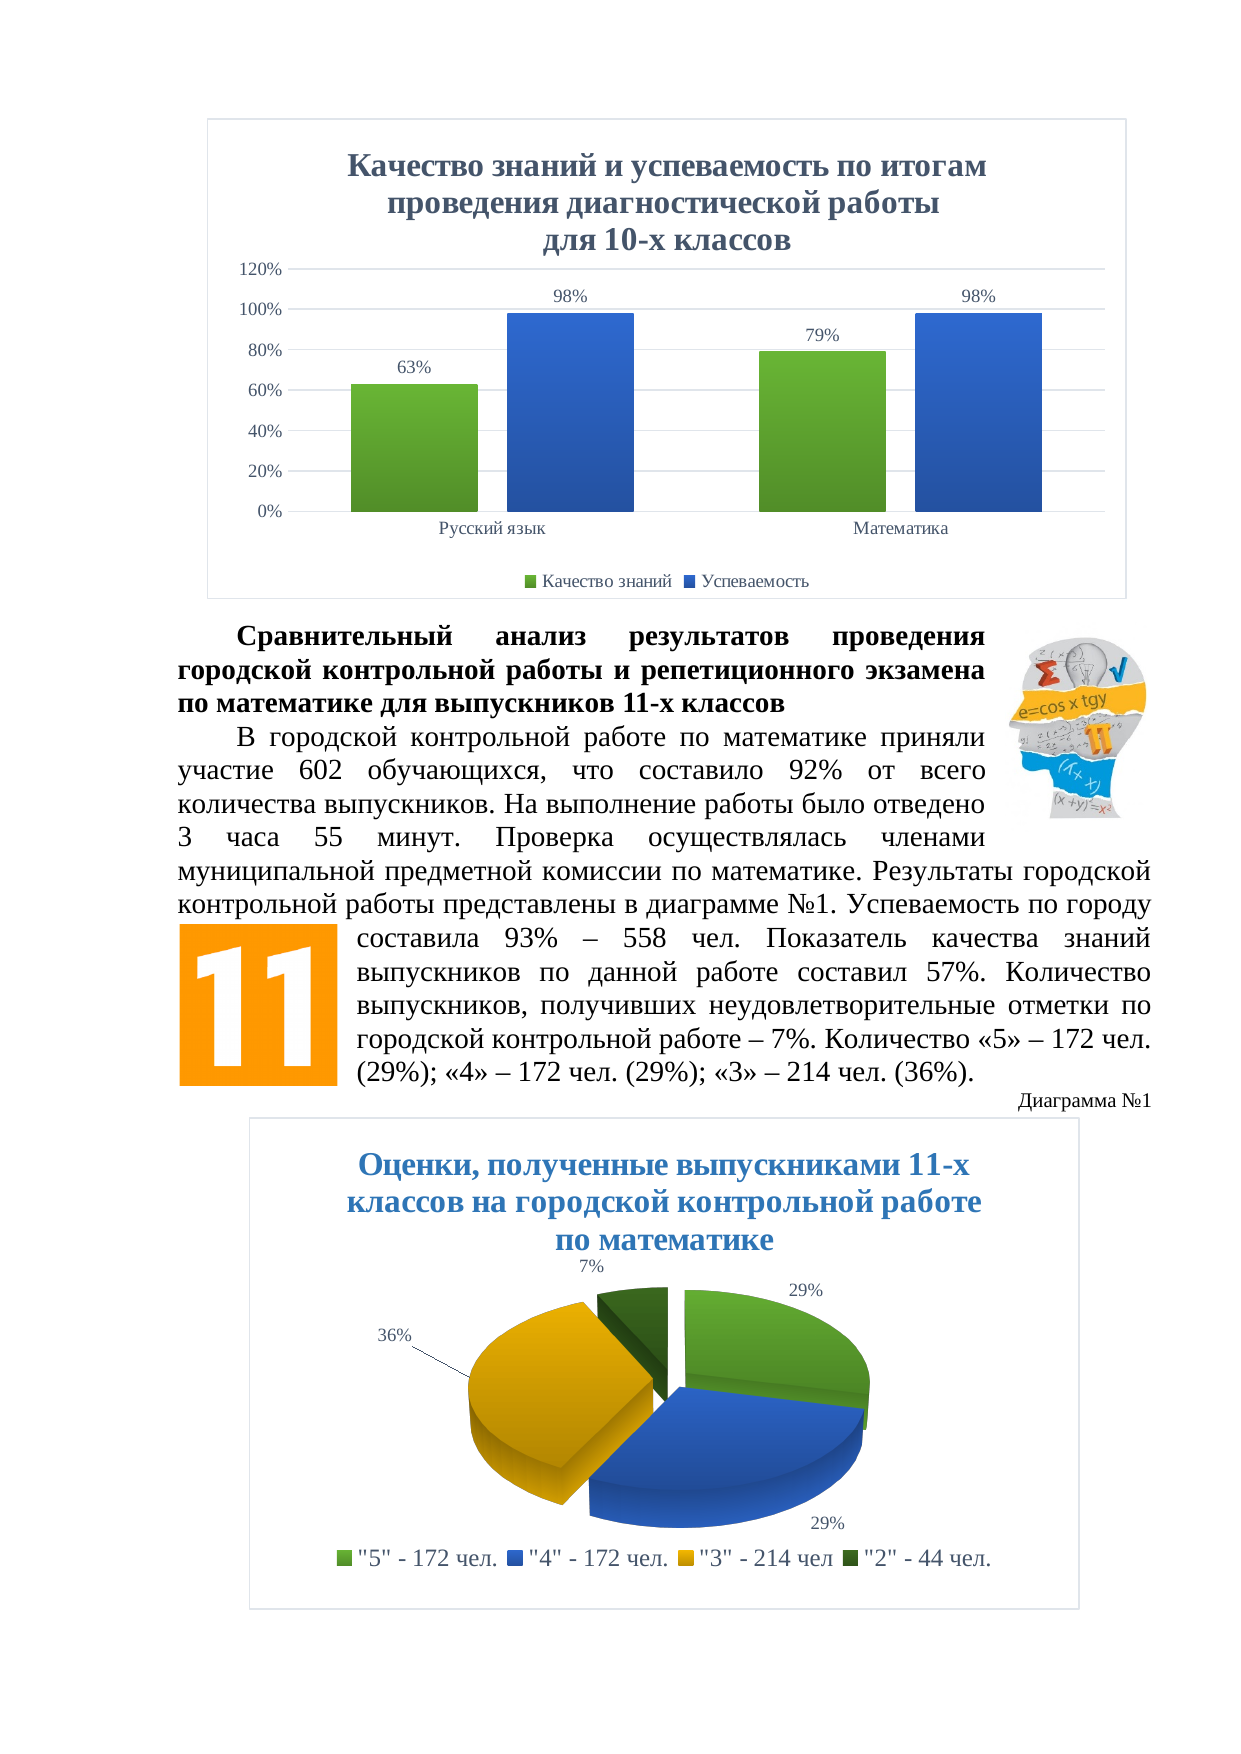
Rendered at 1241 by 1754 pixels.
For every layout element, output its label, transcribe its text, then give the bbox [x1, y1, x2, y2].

text В городской контрольной работе по математике приняли участие 602 обучающихся, что составило 92% от всего количества выпускников. На выполнение работы было отведено 3 часа 55 минут. Проверка осуществлялась членами муниципальной предметной комиссии по математике. Результаты городской контрольной работы представлены в диаграмме №1. Успеваемость по городу составила 93% – 558 чел. Показатель качества знаний выпускников по данной работе составил 57%. Количество выпускников, получивших неудовлетворительные отметки по городской контрольной работе – 7%. Количество «5» – 172 чел. (29%); «4» – 172 чел. (29%); «3» – 214 чел. (36%). [177, 719, 1152, 1088]
picture [1003, 622, 1147, 829]
text Диаграмма №1 [177, 1088, 1152, 1112]
text Сравнительный анализ результатов проведения городской контрольной работы и репетиционного экзамена по математике для выпускников 11-х классов [177, 618, 1152, 719]
picture [178, 924, 338, 1084]
